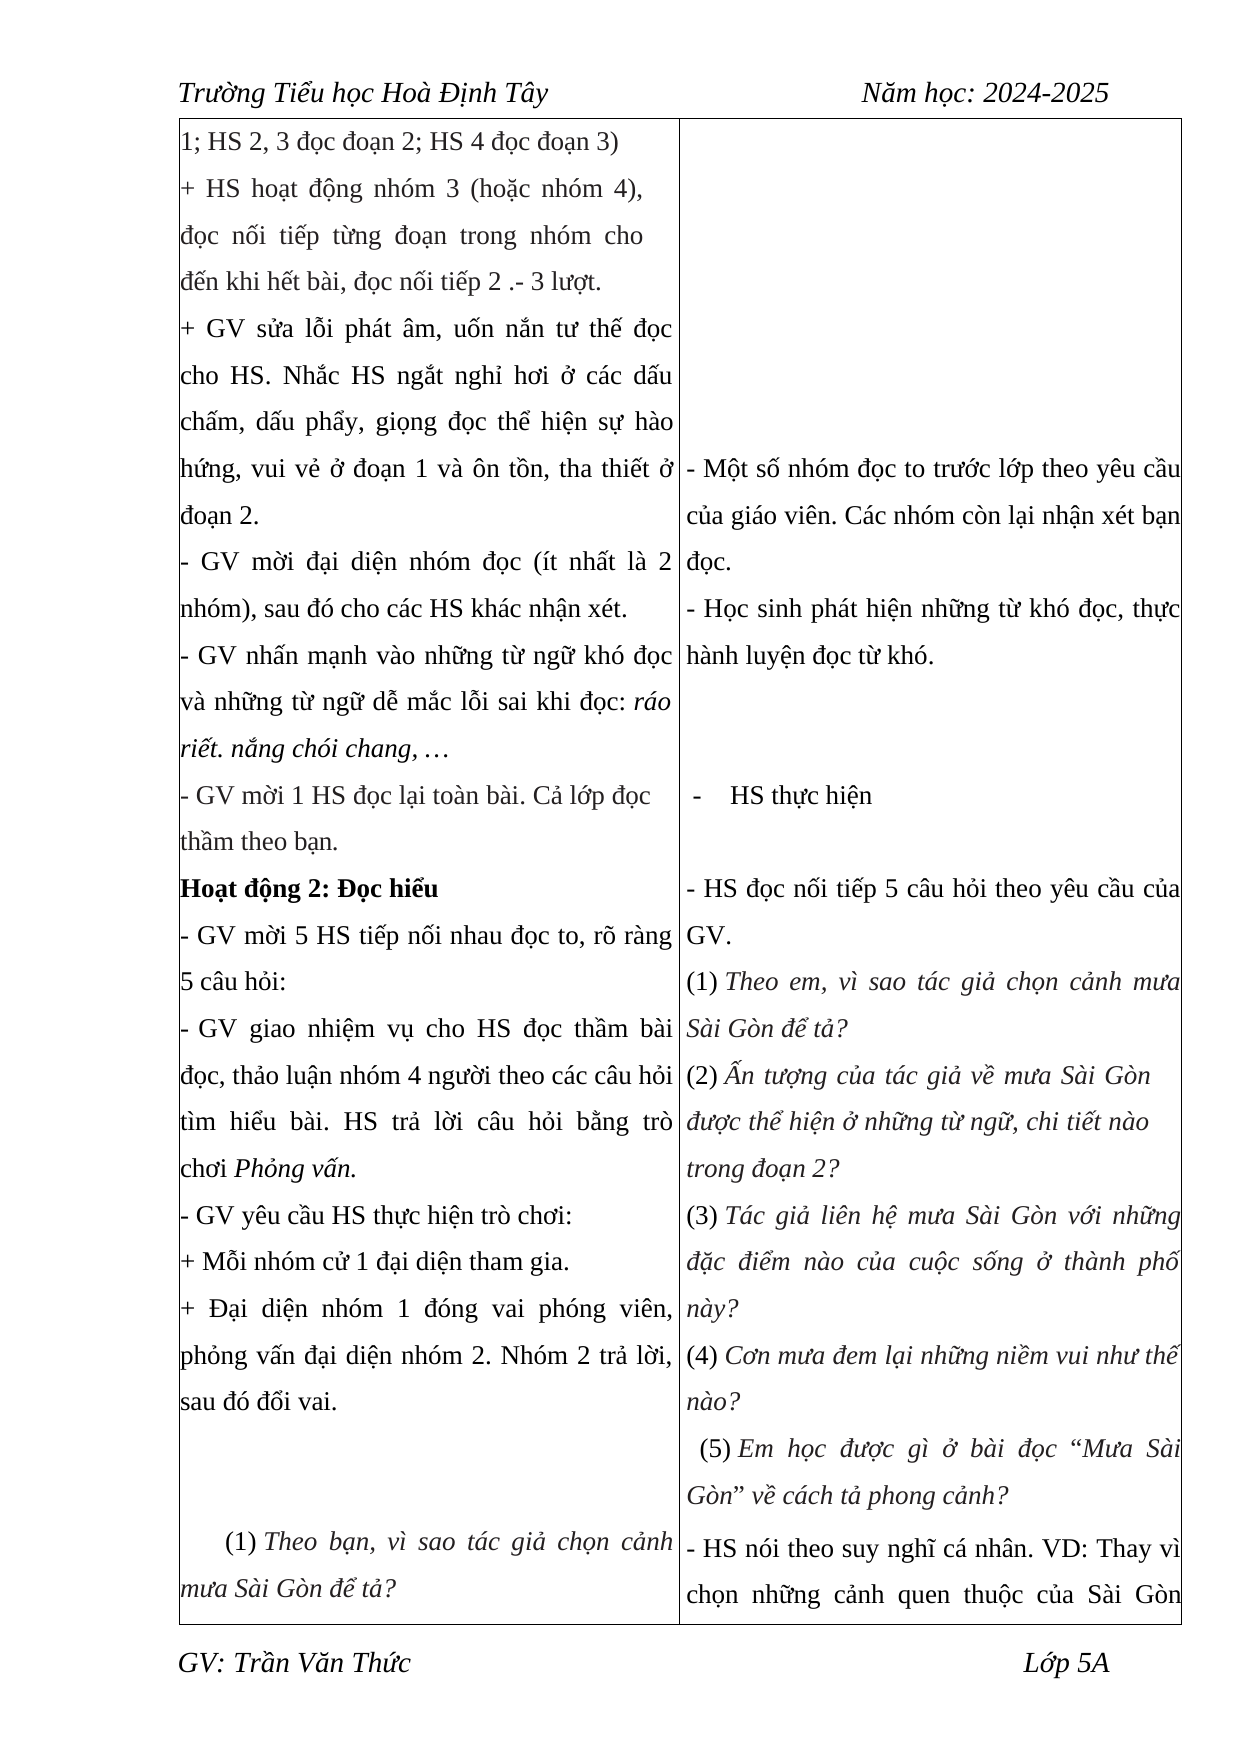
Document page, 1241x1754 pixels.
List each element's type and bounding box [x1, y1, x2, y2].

table_cell [180, 119, 679, 1624]
table_cell [680, 119, 1181, 1624]
